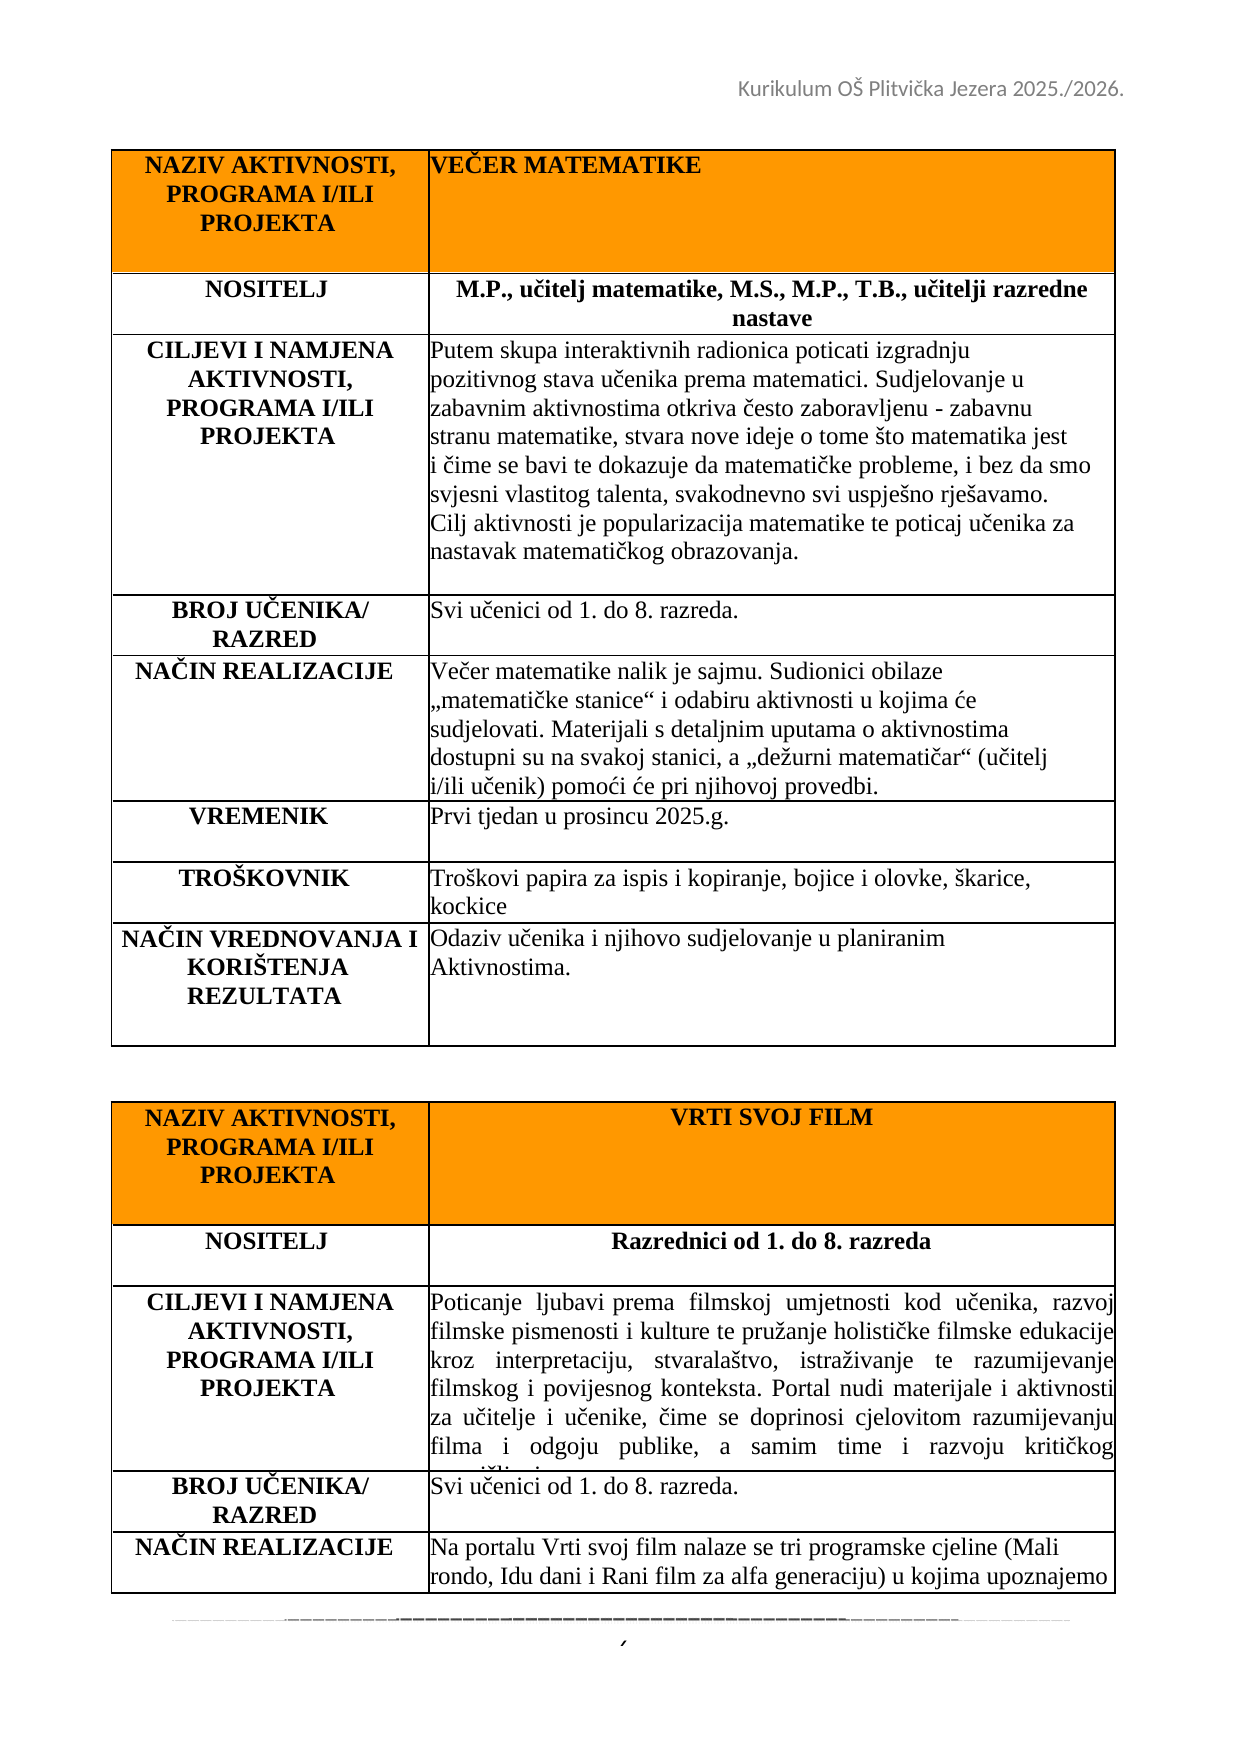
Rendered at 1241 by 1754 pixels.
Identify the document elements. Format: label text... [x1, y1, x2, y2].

table_cell Putem skupa interaktivnih radionica poticati izgradnju pozitivnog stava učenika prema matematici. Sudjelovanje u zabavnim aktivnostima otkriva često zaboravljenu - zabavnu stranu matematike, stvara nove ideje o tome što matematika jest i čime se bavi te dokazuje da matematičke probleme, i bez da smo svjesni vlastitog talenta, svakodnevno svi uspješno rješavamo. Cilj aktivnosti je popularizacija matematike te poticaj učenika za nastavak matematičkog obrazovanja. [430, 335, 1114, 594]
table_cell Na portalu Vrti svoj film nalaze se tri programske cjeline (Mali rondo, Idu dani i Rani film za alfa generaciju) u kojima upoznajemo [430, 1533, 1114, 1592]
table_cell NOSITELJ [112, 274, 428, 333]
table_cell Svi učenici od 1. do 8. razreda. [430, 1472, 1114, 1531]
table_cell Prvi tjedan u prosincu 2025.g. [430, 802, 1114, 861]
table_header NAZIV AKTIVNOSTI, PROGRAMA I/ILI PROJEKTA [112, 1103, 428, 1224]
table_cell TROŠKOVNIK [112, 862, 428, 922]
table_cell Troškovi papira za ispis i kopiranje, bojice i olovke, škarice, kockice [430, 863, 1114, 922]
table_cell BROJ UČENIKA/ RAZRED [112, 1471, 428, 1531]
picture [172, 1616, 1070, 1624]
table_header NAZIV AKTIVNOSTI, PROGRAMA I/ILI PROJEKTA [112, 151, 428, 272]
table_cell Svi učenici od 1. do 8. razreda. [430, 596, 1114, 654]
table_cell NOSITELJ [112, 1225, 428, 1285]
table_cell NAČIN REALIZACIJE [112, 1532, 428, 1592]
table_cell BROJ UČENIKA/ RAZRED [112, 595, 428, 654]
table_cell CILJEVI I NAMJENA AKTIVNOSTI, PROGRAMA I/ILI PROJEKTA [112, 335, 428, 594]
table_cell Večer matematike nalik je sajmu. Sudionici obilaze „matematičke stanice“ i odabiru aktivnosti u kojima će sudjelovati. Materijali s detaljnim uputama o aktivnostima dostupni su na svakoj stanici, a „dežurni matematičar“ (učitelj i/ili učenik) pomoći će pri njihovoj provedbi. [430, 656, 1114, 800]
table_cell NAČIN REALIZACIJE [112, 656, 428, 800]
table_cell Odaziv učenika i njihovo sudjelovanje u planiranim Aktivnostima. [430, 924, 1114, 1045]
table_header VRTI SVOJ FILM [430, 1103, 1114, 1224]
table_header VEČER MATEMATIKE [430, 151, 1114, 272]
table_cell CILJEVI I NAMJENA AKTIVNOSTI, PROGRAMA I/ILI PROJEKTA [112, 1286, 428, 1470]
table_cell Poticanje ljubavi prema filmskoj umjetnosti kod učenika, razvoj filmske pismenosti i kulture te pružanje holističke filmske edukacije kroz interpretaciju, stvaralaštvo, istraživanje te razumijevanje filmskog i povijesnog konteksta. Portal nudi materijale i aktivnosti za učitelje i učenike, čime se doprinosi cjelovitom razumijevanju filma i odgoju publike, a samim time i razvoju kritičkog razmišljanja. [430, 1287, 1114, 1470]
table_cell VREMENIK [112, 801, 428, 861]
table_cell M.P., učitelj matematike, M.S., M.P., T.B., učitelji razredne nastave [430, 274, 1114, 333]
table_cell NAČIN VREDNOVANJA I KORIŠTENJA REZULTATA [112, 923, 428, 1045]
table_cell Razrednici od 1. do 8. razreda [430, 1226, 1114, 1285]
